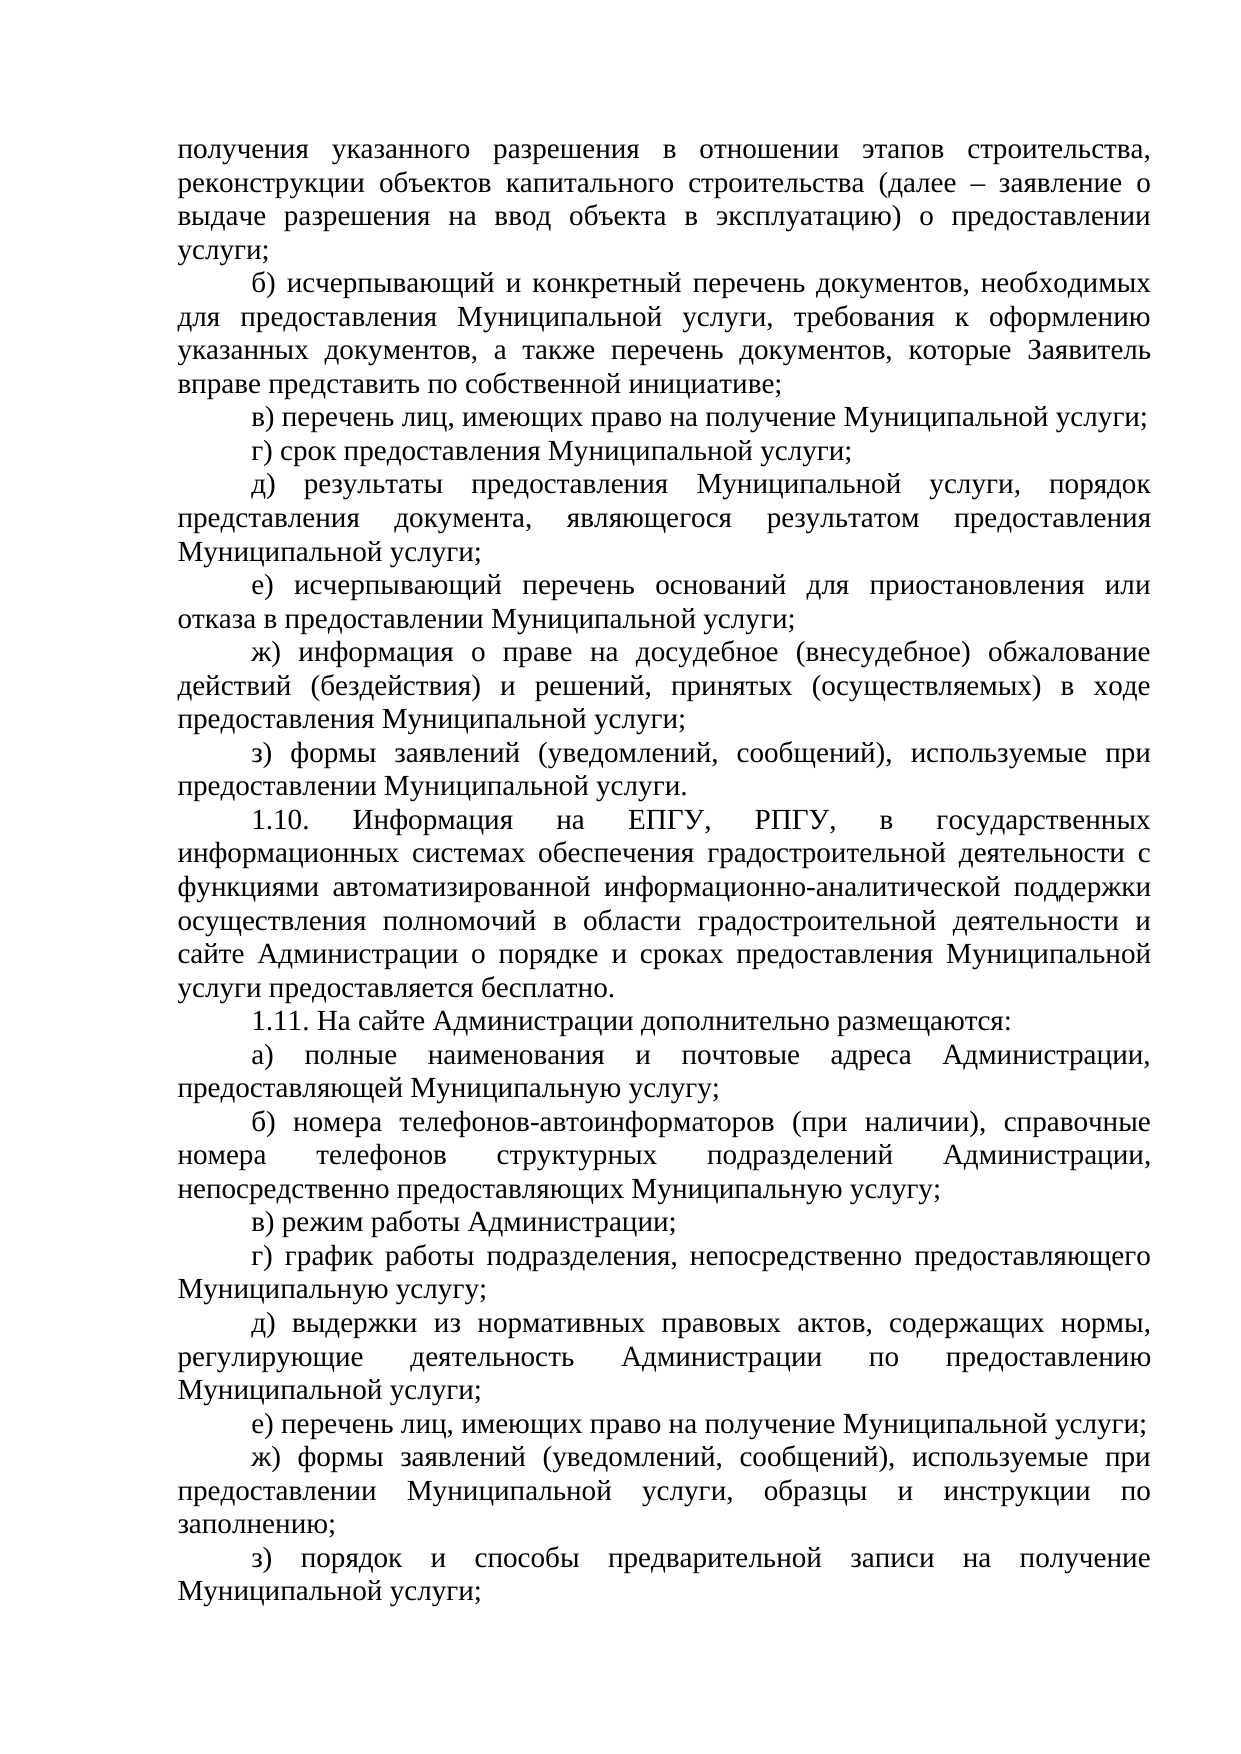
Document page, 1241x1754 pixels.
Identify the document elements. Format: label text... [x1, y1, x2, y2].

text ж) формы заявлений (уведомлений, сообщений), используемые при предоставлении Муниципальной услуги, образцы и инструкции по заполнению; [177, 1439, 1152, 1540]
text 1.11. На сайте Администрации дополнительно размещаются: [251, 1003, 1152, 1037]
text д) выдержки из нормативных правовых актов, содержащих нормы, регулирующие деятельность Администрации по предоставлению Муниципальной услуги; [177, 1305, 1152, 1406]
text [177, 131, 1152, 265]
text з) порядок и способы предварительной записи на получение Муниципальной услуги; [177, 1540, 1152, 1607]
text б) номера телефонов-автоинформаторов (при наличии), справочные номера телефонов структурных подразделений Администрации, непосредственно предоставляющих Муниципальную услугу; [177, 1104, 1152, 1204]
text е) исчерпывающий перечень оснований для приостановления или отказа в предоставлении Муниципальной услуги; [177, 567, 1152, 634]
text г) срок предоставления Муниципальной услуги; [177, 433, 1152, 467]
text ж) информация о праве на досудебное (внесудебное) обжалование действий (бездействия) и решений, принятых (осуществляемых) в ходе предоставления Муниципальной услуги; [177, 634, 1152, 735]
text в) режим работы Администрации; [177, 1204, 1152, 1238]
text б) исчерпывающий и конкретный перечень документов, необходимых для предоставления Муниципальной услуги, требования к оформлению указанных документов, а также перечень документов, которые Заявитель вправе представить по собственной инициативе; [177, 265, 1152, 399]
text в) перечень лиц, имеющих право на получение Муниципальной услуги; [177, 399, 1152, 433]
text а) полные наименования и почтовые адреса Администрации, предоставляющей Муниципальную услугу; [177, 1037, 1152, 1104]
text е) перечень лиц, имеющих право на получение Муниципальной услуги; [177, 1406, 1152, 1439]
text 1.10. Информация на ЕПГУ, РПГУ, в государственных информационных системах обеспечения градостроительной деятельности с функциями автоматизированной информационно-аналитической поддержки осуществления полномочий в области градостроительной деятельности и сайте Администрации о порядке и сроках предоставления Муниципальной услуги предоставляется бесплатно. [177, 802, 1152, 1003]
text з) формы заявлений (уведомлений, сообщений), используемые при предоставлении Муниципальной услуги. [177, 735, 1152, 802]
text д) результаты предоставления Муниципальной услуги, порядок представления документа, являющегося результатом предоставления Муниципальной услуги; [177, 467, 1152, 567]
text г) график работы подразделения, непосредственно предоставляющего Муниципальную услугу; [177, 1238, 1152, 1305]
